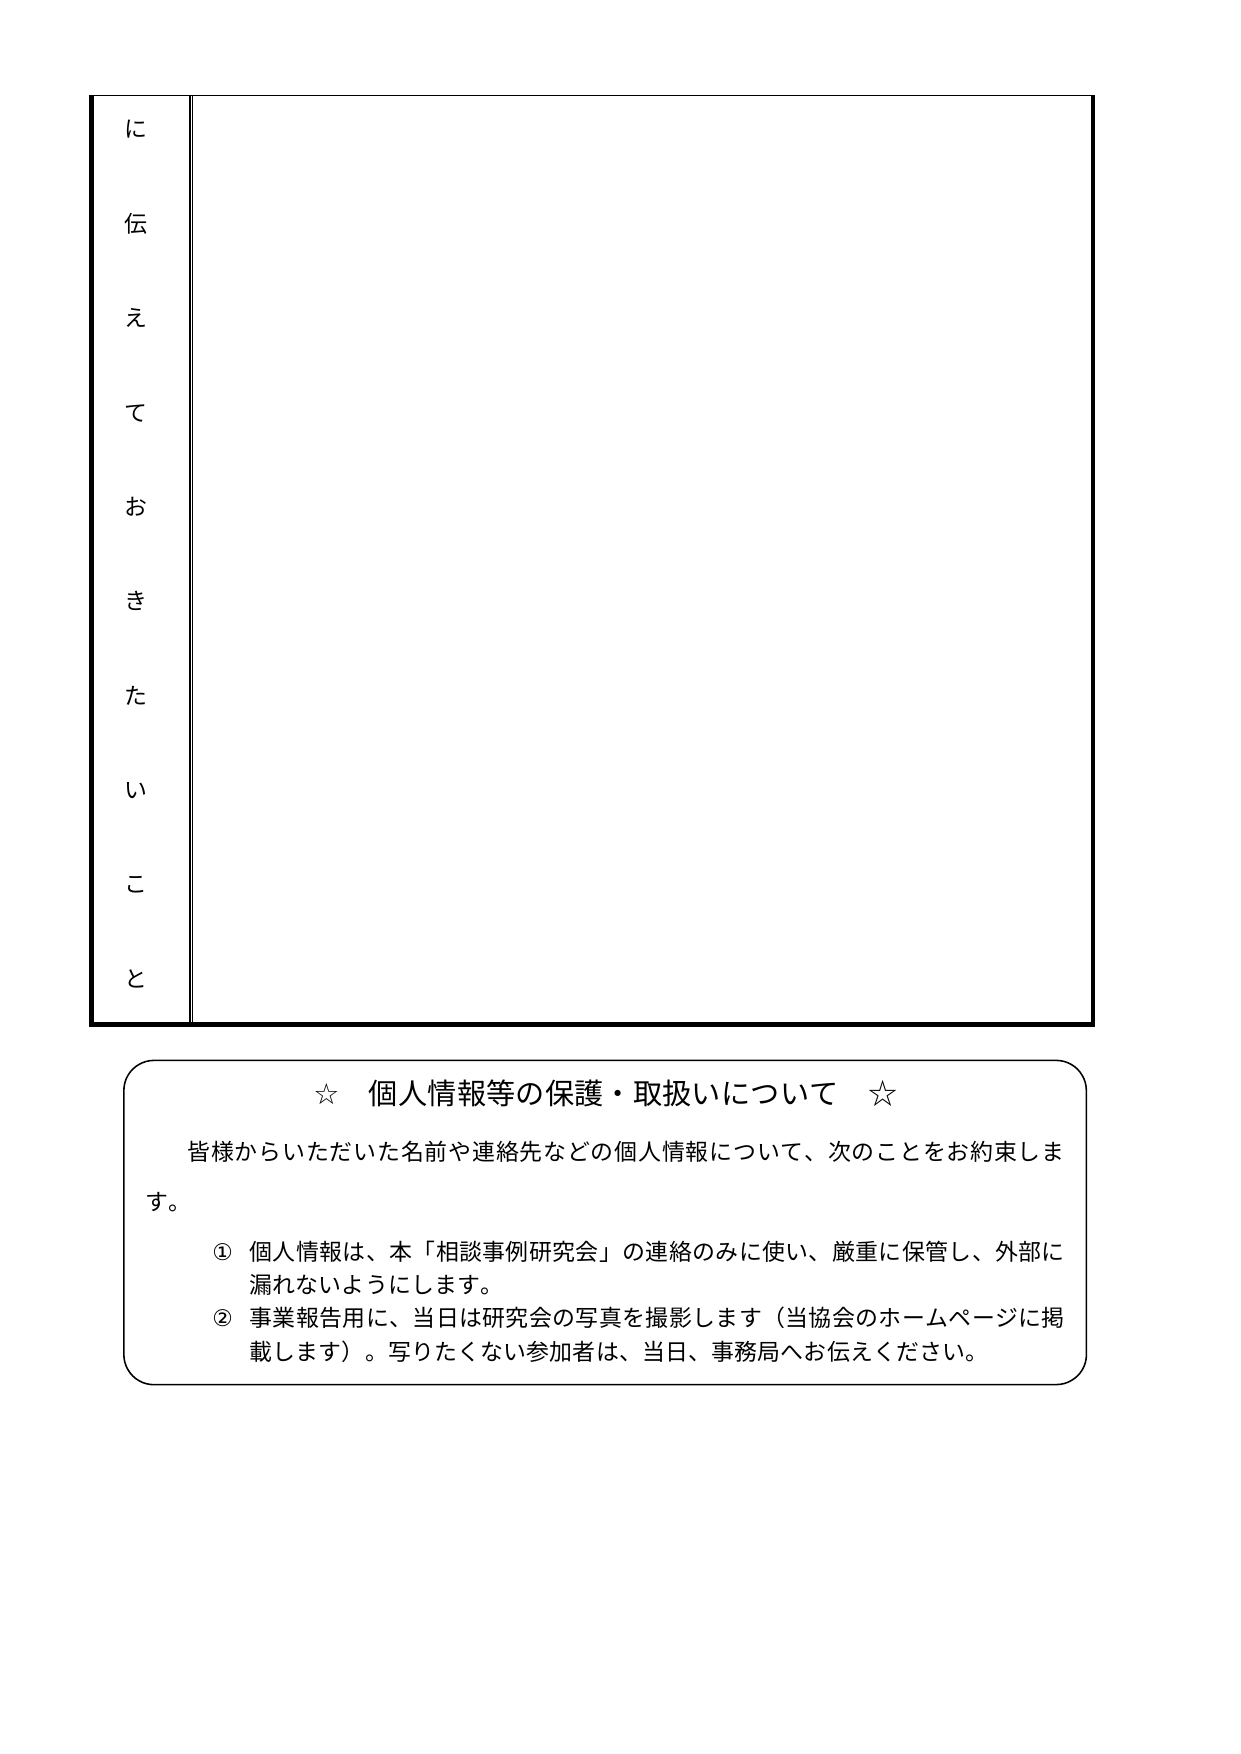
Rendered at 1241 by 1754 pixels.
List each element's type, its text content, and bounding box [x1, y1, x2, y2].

table_cell 事務局に伝えておきたいこと [94, 96, 189, 1022]
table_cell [193, 96, 1091, 1022]
